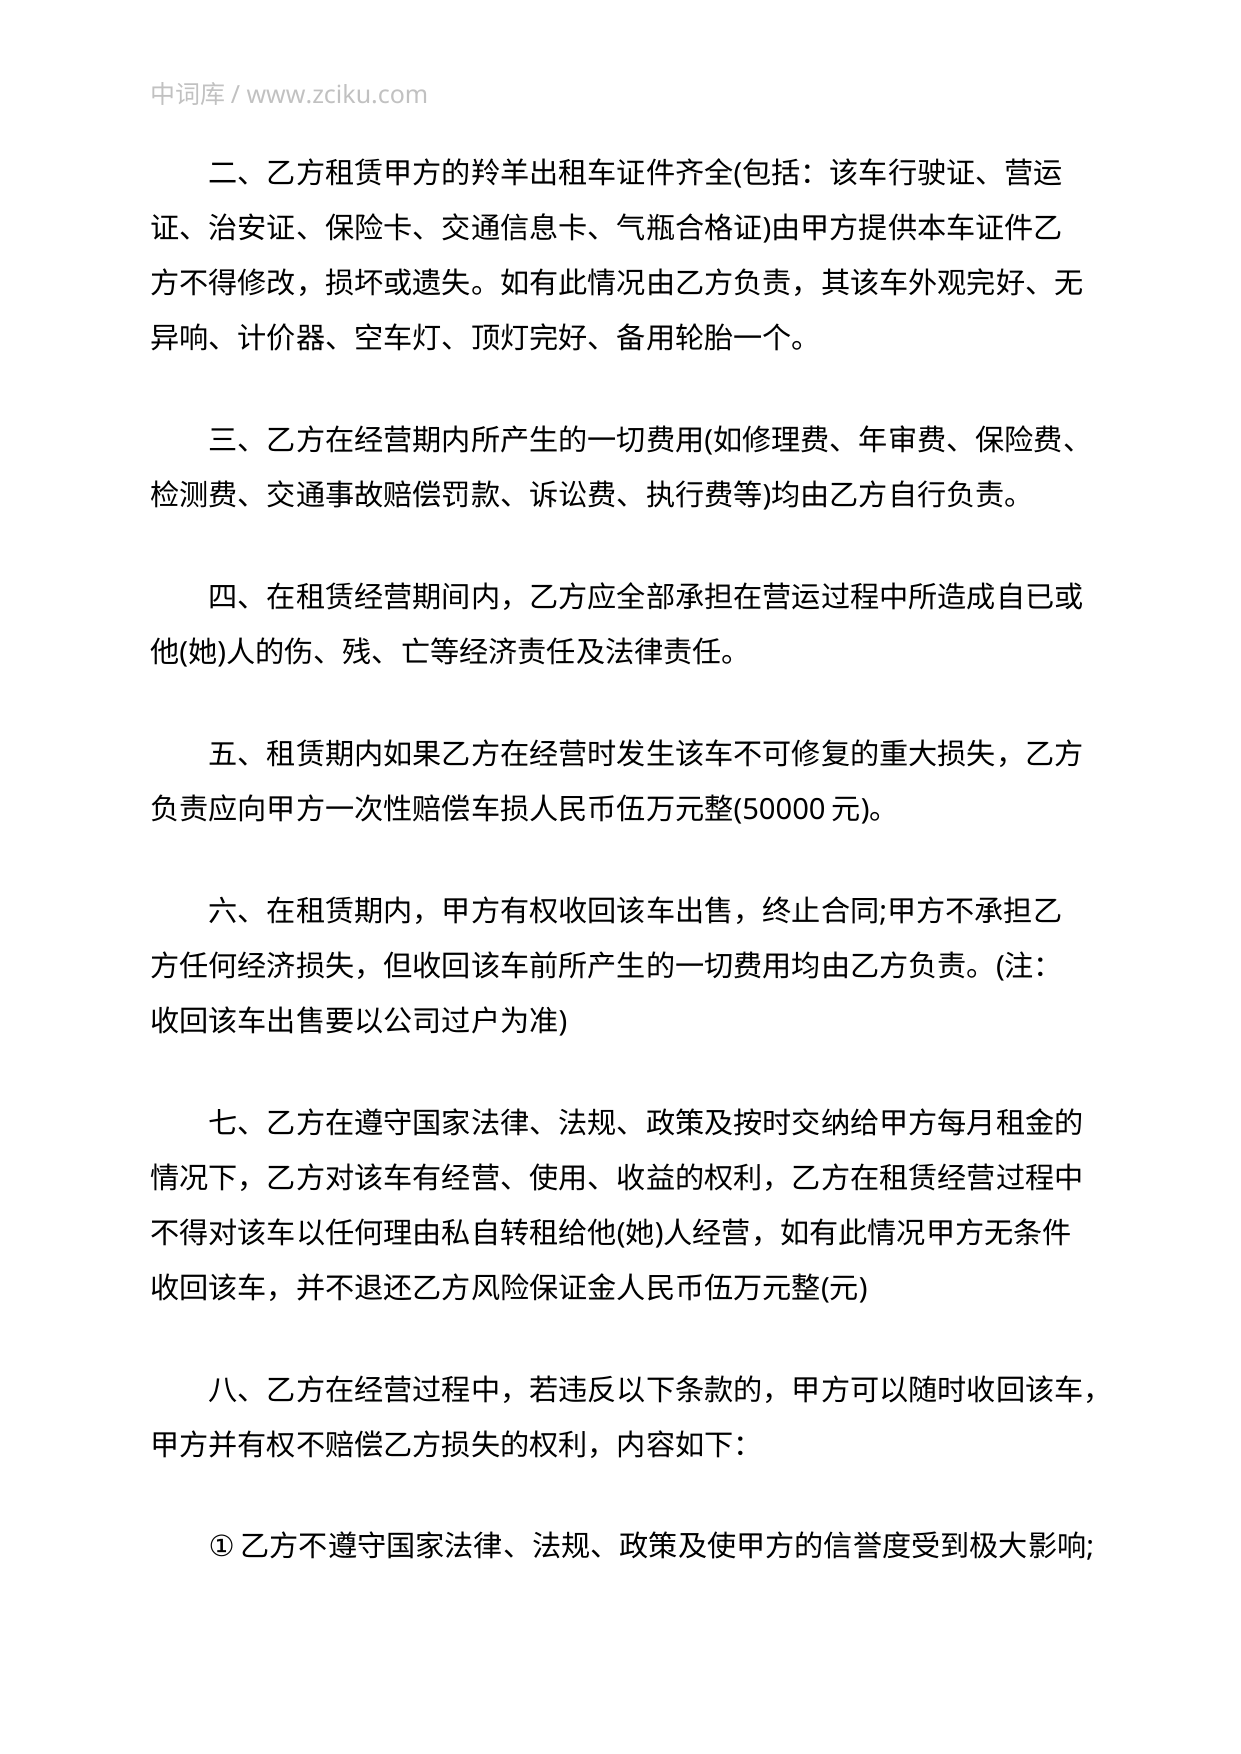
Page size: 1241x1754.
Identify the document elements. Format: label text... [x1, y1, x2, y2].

text 三、乙方在经营期内所产生的一切费用(如修理费、年审费、保险费、检测费、交通事故赔偿罚款、诉讼费、执行费等)均由乙方自行负责。 [150, 417, 1090, 514]
text 四、在租赁经营期间内，乙方应全部承担在营运过程中所造成自已或他(她)人的伤、残、亡等经济责任及法律责任。 [150, 574, 1090, 671]
text 六、在租赁期内，甲方有权收回该车出售，终止合同;甲方不承担乙方任何经济损失，但收回该车前所产生的一切费用均由乙方负责。(注：收回该车出售要以公司过户为准) [150, 887, 1090, 1040]
text 八、乙方在经营过程中，若违反以下条款的，甲方可以随时收回该车，甲方并有权不赔偿乙方损失的权利，内容如下： [150, 1366, 1090, 1463]
text 七、乙方在遵守国家法律、法规、政策及按时交纳给甲方每月租金的情况下，乙方对该车有经营、使用、收益的权利，乙方在租赁经营过程中不得对该车以任何理由私自转租给他(她)人经营，如有此情况甲方无条件收回该车，并不退还乙方风险保证金人民币伍万元整(元) [150, 1099, 1090, 1307]
text ①乙方不遵守国家法律、法规、政策及使甲方的信誉度受到极大影响; [150, 1523, 1090, 1565]
text 二、乙方租赁甲方的羚羊出租车证件齐全(包括：该车行驶证、营运证、治安证、保险卡、交通信息卡、气瓶合格证)由甲方提供本车证件乙方不得修改，损坏或遗失。如有此情况由乙方负责，其该车外观完好、无异响、计价器、空车灯、顶灯完好、备用轮胎一个。 [150, 150, 1090, 357]
text 五、租赁期内如果乙方在经营时发生该车不可修复的重大损失，乙方负责应向甲方一次性赔偿车损人民币伍万元整(50000元)。 [150, 731, 1090, 828]
